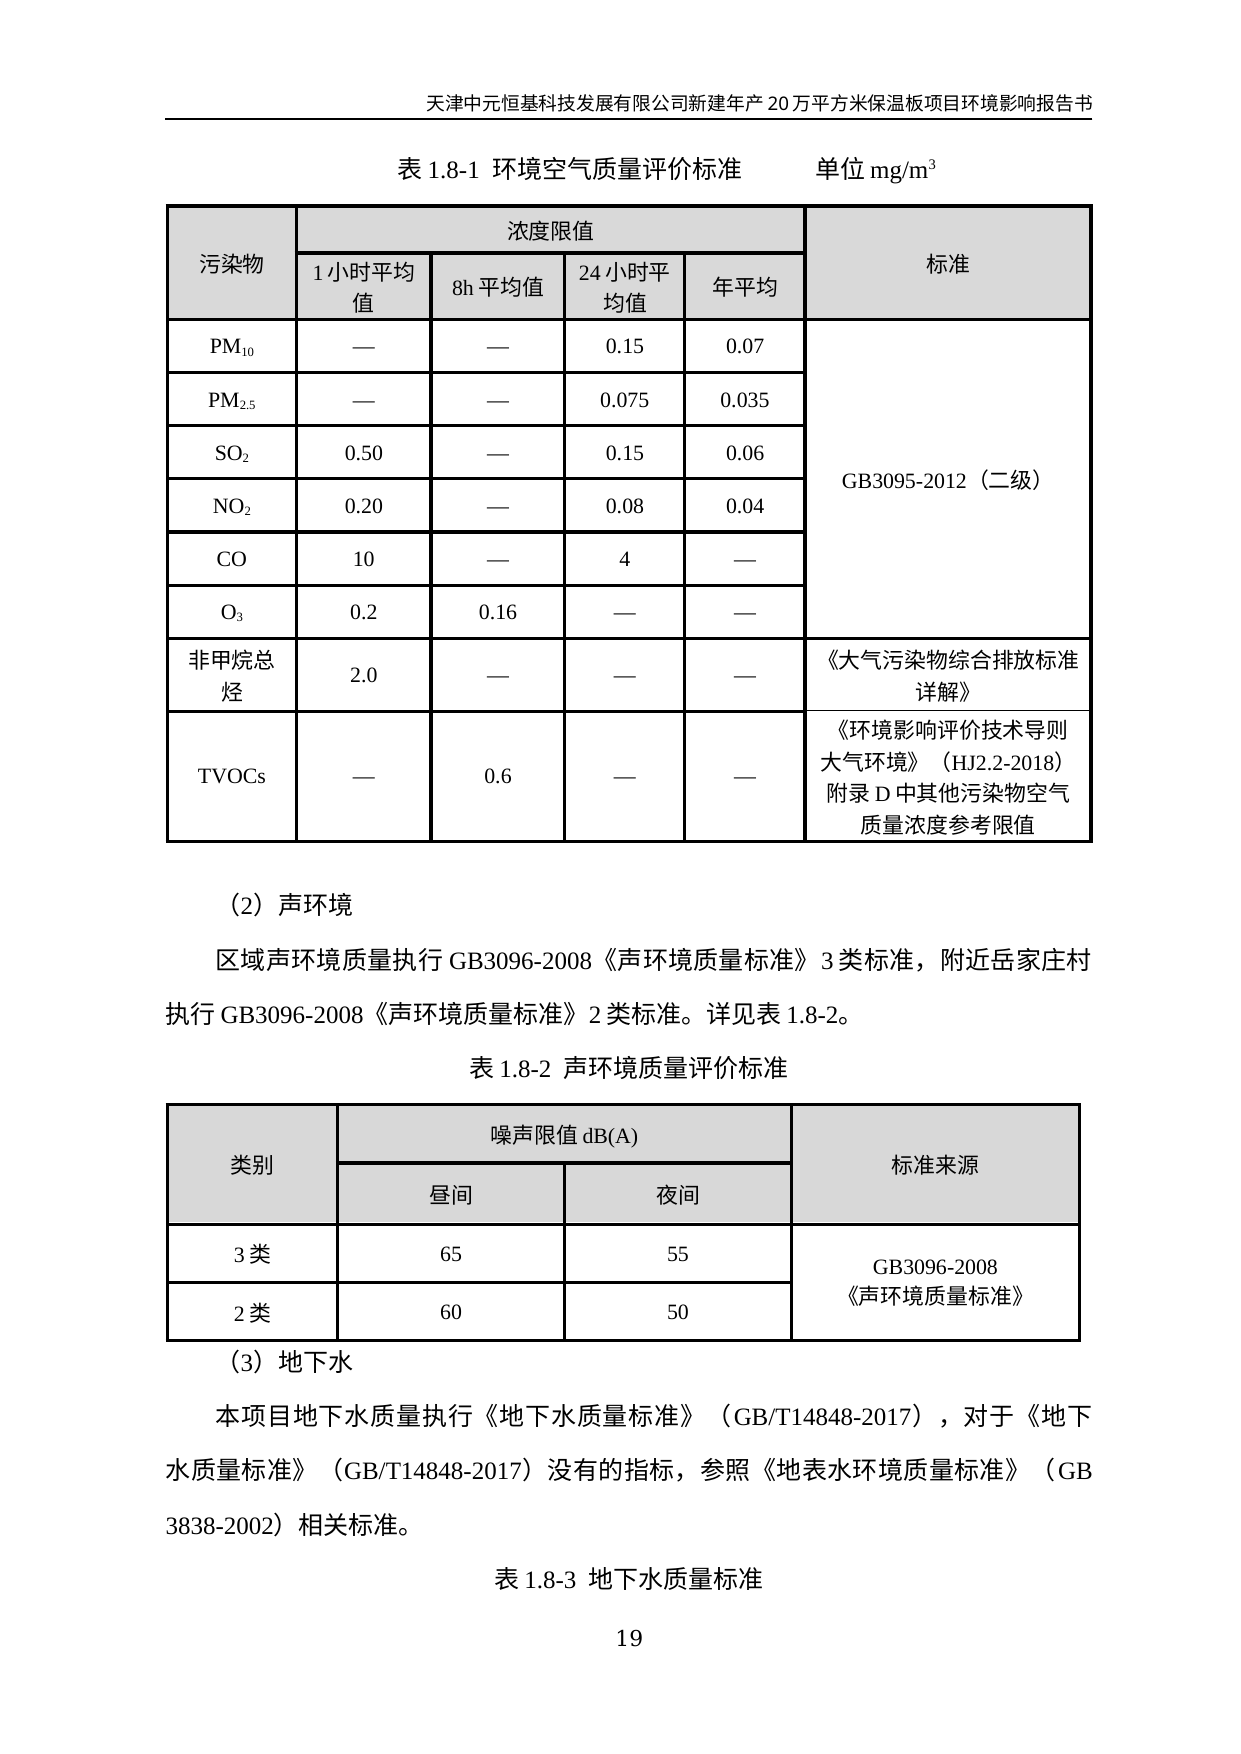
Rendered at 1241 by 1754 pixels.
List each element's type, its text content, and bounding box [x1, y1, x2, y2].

table_cell 0.07 [686, 321, 803, 371]
table_cell 24小时平均值 [566, 255, 683, 318]
table_cell 昼间 [339, 1165, 563, 1222]
table_cell SO2 [169, 427, 295, 477]
table_cell 2.0 [298, 640, 429, 710]
table_cell 非甲烷总烃 [169, 640, 295, 710]
table_cell 《大气污染物综合排放标准详解》 [807, 640, 1089, 710]
table_cell — [566, 713, 683, 839]
table_cell — [433, 321, 563, 371]
table_cell 10 [298, 534, 429, 583]
table_cell O3 [169, 587, 295, 637]
text 表1.8-2 声环境质量评价标准 [165, 1049, 1092, 1085]
table_cell — [686, 587, 803, 637]
table_cell 0.04 [686, 480, 803, 530]
table_cell — [686, 534, 803, 583]
table_cell CO [169, 534, 295, 583]
table_header 标准来源 [793, 1106, 1078, 1222]
table_header 标准 [807, 208, 1089, 318]
table_cell — [433, 640, 563, 710]
table_cell 2类 [169, 1284, 336, 1339]
table_cell 3类 [169, 1226, 336, 1281]
table_cell PM10 [169, 321, 295, 371]
table_cell — [686, 640, 803, 710]
table_header 浓度限值 [298, 208, 803, 251]
table_cell 0.20 [298, 480, 429, 530]
table_cell — [433, 534, 563, 583]
table_header 类别 [169, 1106, 336, 1222]
table_cell 0.6 [433, 713, 563, 839]
table_cell 0.50 [298, 427, 429, 477]
table_cell 65 [339, 1226, 563, 1281]
table_cell 年平均 [686, 255, 803, 318]
text 区域声环境质量执行GB3096-2008《声环境质量标准》3类标准，附近岳家庄村执行GB3096-2008《声环境质量标准》2类标准。详见表1.8-2。 [165, 940, 1092, 1031]
table_cell 0.035 [686, 374, 803, 424]
table_cell 《环境影响评价技术导则 大气环境》（HJ2.2-2018）附录D中其他污染物空气质量浓度参考限值 [807, 711, 1089, 839]
text 表1.8-3 地下水质量标准 [165, 1559, 1092, 1596]
table_cell 0.15 [566, 427, 683, 477]
table_cell 0.2 [298, 587, 429, 637]
text 表1.8-1 环境空气质量评价标准 单位mg/m3 [165, 150, 1092, 186]
table_cell — [566, 640, 683, 710]
table_cell 0.15 [566, 321, 683, 371]
table_cell — [433, 374, 563, 424]
table_cell — [686, 713, 803, 839]
table_cell 0.08 [566, 480, 683, 530]
table_cell 50 [566, 1284, 790, 1339]
table_cell — [566, 587, 683, 637]
table_cell — [298, 321, 429, 371]
table_cell 夜间 [566, 1165, 790, 1222]
table_cell 0.16 [433, 587, 563, 637]
table_cell — [433, 427, 563, 477]
table_cell PM2.5 [169, 374, 295, 424]
table_cell 55 [566, 1226, 790, 1281]
table_header 噪声限值dB(A) [339, 1106, 790, 1161]
text （3）地下水 [165, 1342, 1092, 1378]
table_cell 1小时平均值 [298, 255, 429, 318]
text 本项目地下水质量执行《地下水质量标准》（GB/T14848-2017），对于《地下水质量标准》（GB/T14848-2017）没有的指标，参照《地表水环境质量标准》（GB 3838-2002）相关标准。 [165, 1396, 1092, 1541]
table_cell GB3095-2012（二级） [807, 321, 1089, 637]
table_cell TVOCs [169, 713, 295, 839]
text （2）声环境 [165, 886, 1092, 922]
table_cell — [298, 374, 429, 424]
table_cell GB3096-2008 《声环境质量标准》 [793, 1226, 1078, 1339]
table_cell 4 [566, 534, 683, 583]
table_cell — [298, 713, 429, 839]
table_header 污染物 [169, 208, 295, 318]
table_cell 8h平均值 [433, 255, 563, 318]
table_cell 60 [339, 1284, 563, 1339]
table_cell 0.06 [686, 427, 803, 477]
table_cell NO2 [169, 480, 295, 530]
table_cell — [433, 480, 563, 530]
table_cell 0.075 [566, 374, 683, 424]
